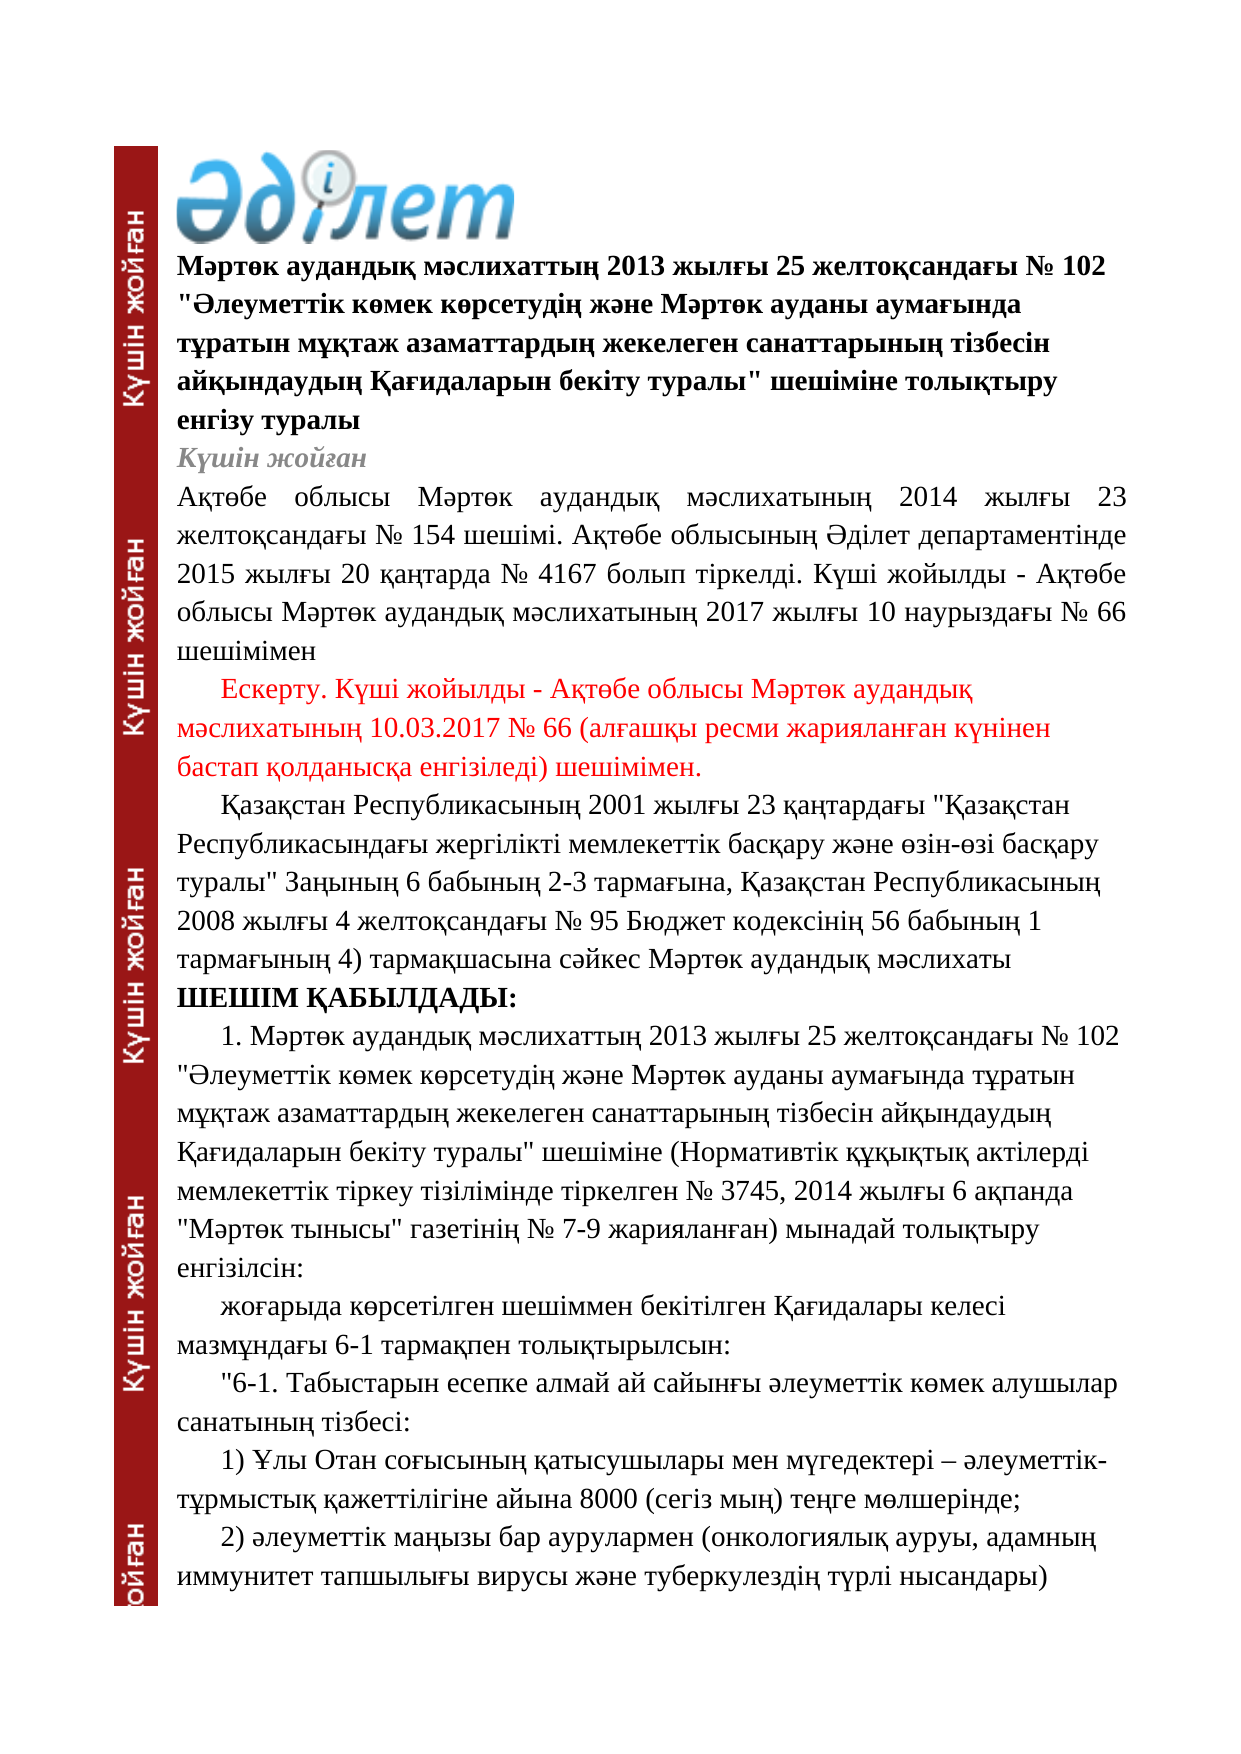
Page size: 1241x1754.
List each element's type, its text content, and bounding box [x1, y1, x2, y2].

picture [114, 667, 158, 672]
text Мәртөк аудандық мәслихаттың 2013 жылғы 25 желтоқсандағы № 102 "Әлеуметтік көмек көрсетудің және Мәртөк ауданы аумағында тұратын мұқтаж азаматтардың жекелеген санаттарының тізбесін айқындаудың Қағидаларын бекіту туралы" шешіміне толықтыру енгізу туралы [112, 248, 1128, 435]
picture [114, 435, 158, 440]
picture [114, 146, 158, 248]
text Күшін жойған [112, 440, 1128, 474]
picture [114, 474, 158, 479]
text Ақтөбе облысы Мәртөк аудандық мәслихатының 2014 жылғы 23 желтоқсандағы № 154 шешімі. Ақтөбе облысының Әділет департаментінде 2015 жылғы 20 қаңтарда № 4167 болып тіркелді. Күші жойылды - Ақтөбе облысы Мәртөк аудандық мәслихатының 2017 жылғы 10 наурыздағы № 66 шешімімен [112, 479, 1128, 667]
picture [176, 150, 515, 244]
picture [114, 1592, 158, 1606]
